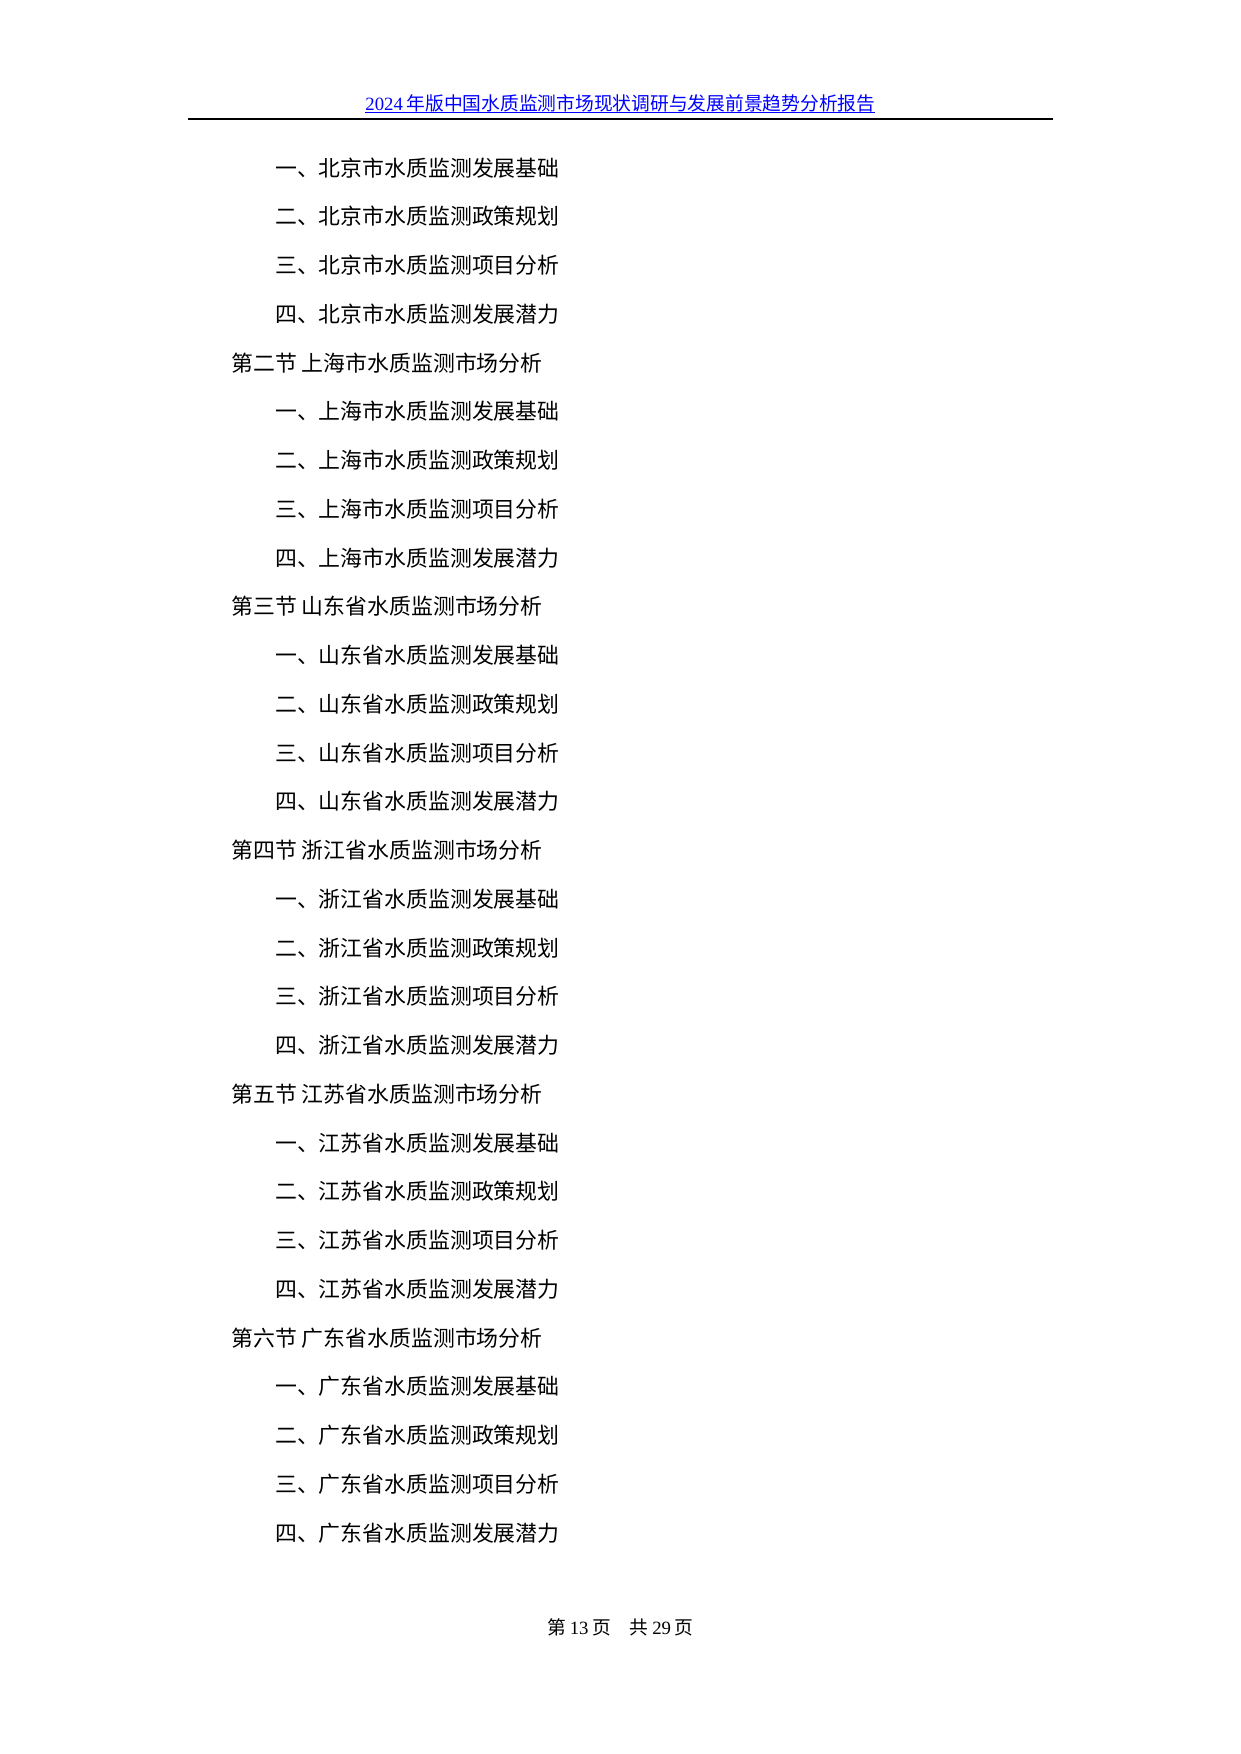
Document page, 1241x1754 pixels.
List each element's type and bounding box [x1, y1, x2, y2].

text [187, 150, 1053, 1548]
